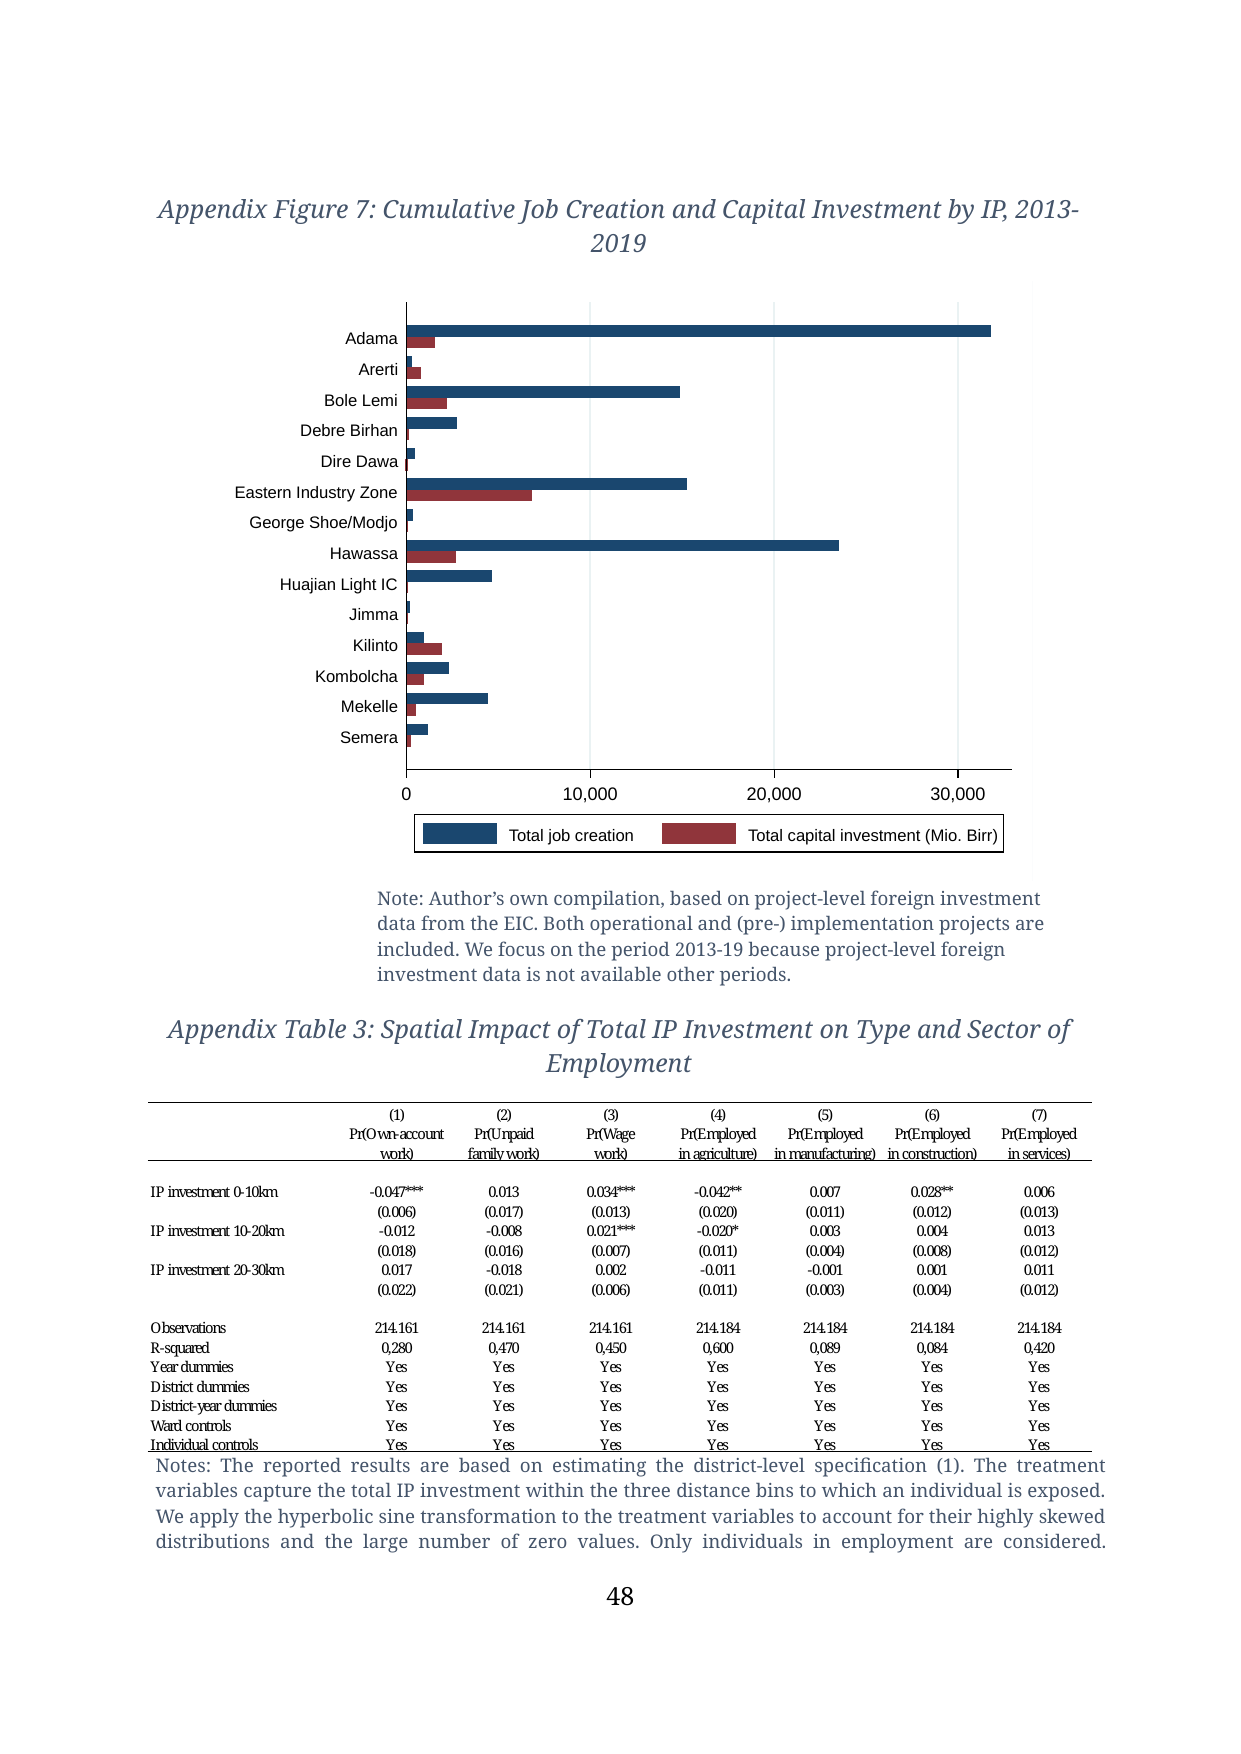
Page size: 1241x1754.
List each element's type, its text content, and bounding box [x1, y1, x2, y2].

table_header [144, 1452, 1119, 1554]
table_header Note: Author’s own compilation, based on project-level foreign investment data from the EIC. Both operational and (pre-) implementation projects are included. We focus on the period 2013-19 because project-level foreign investment data is not available other periods. [366, 885, 1059, 1012]
text Appendix Table 3: Spatial Impact of Total IP Investment on Type and Sector of Employment [148, 1012, 1093, 1080]
text Appendix Figure 7: Cumulative Job Creation and Capital Investment by IP, 2013-2019 [148, 192, 1093, 260]
